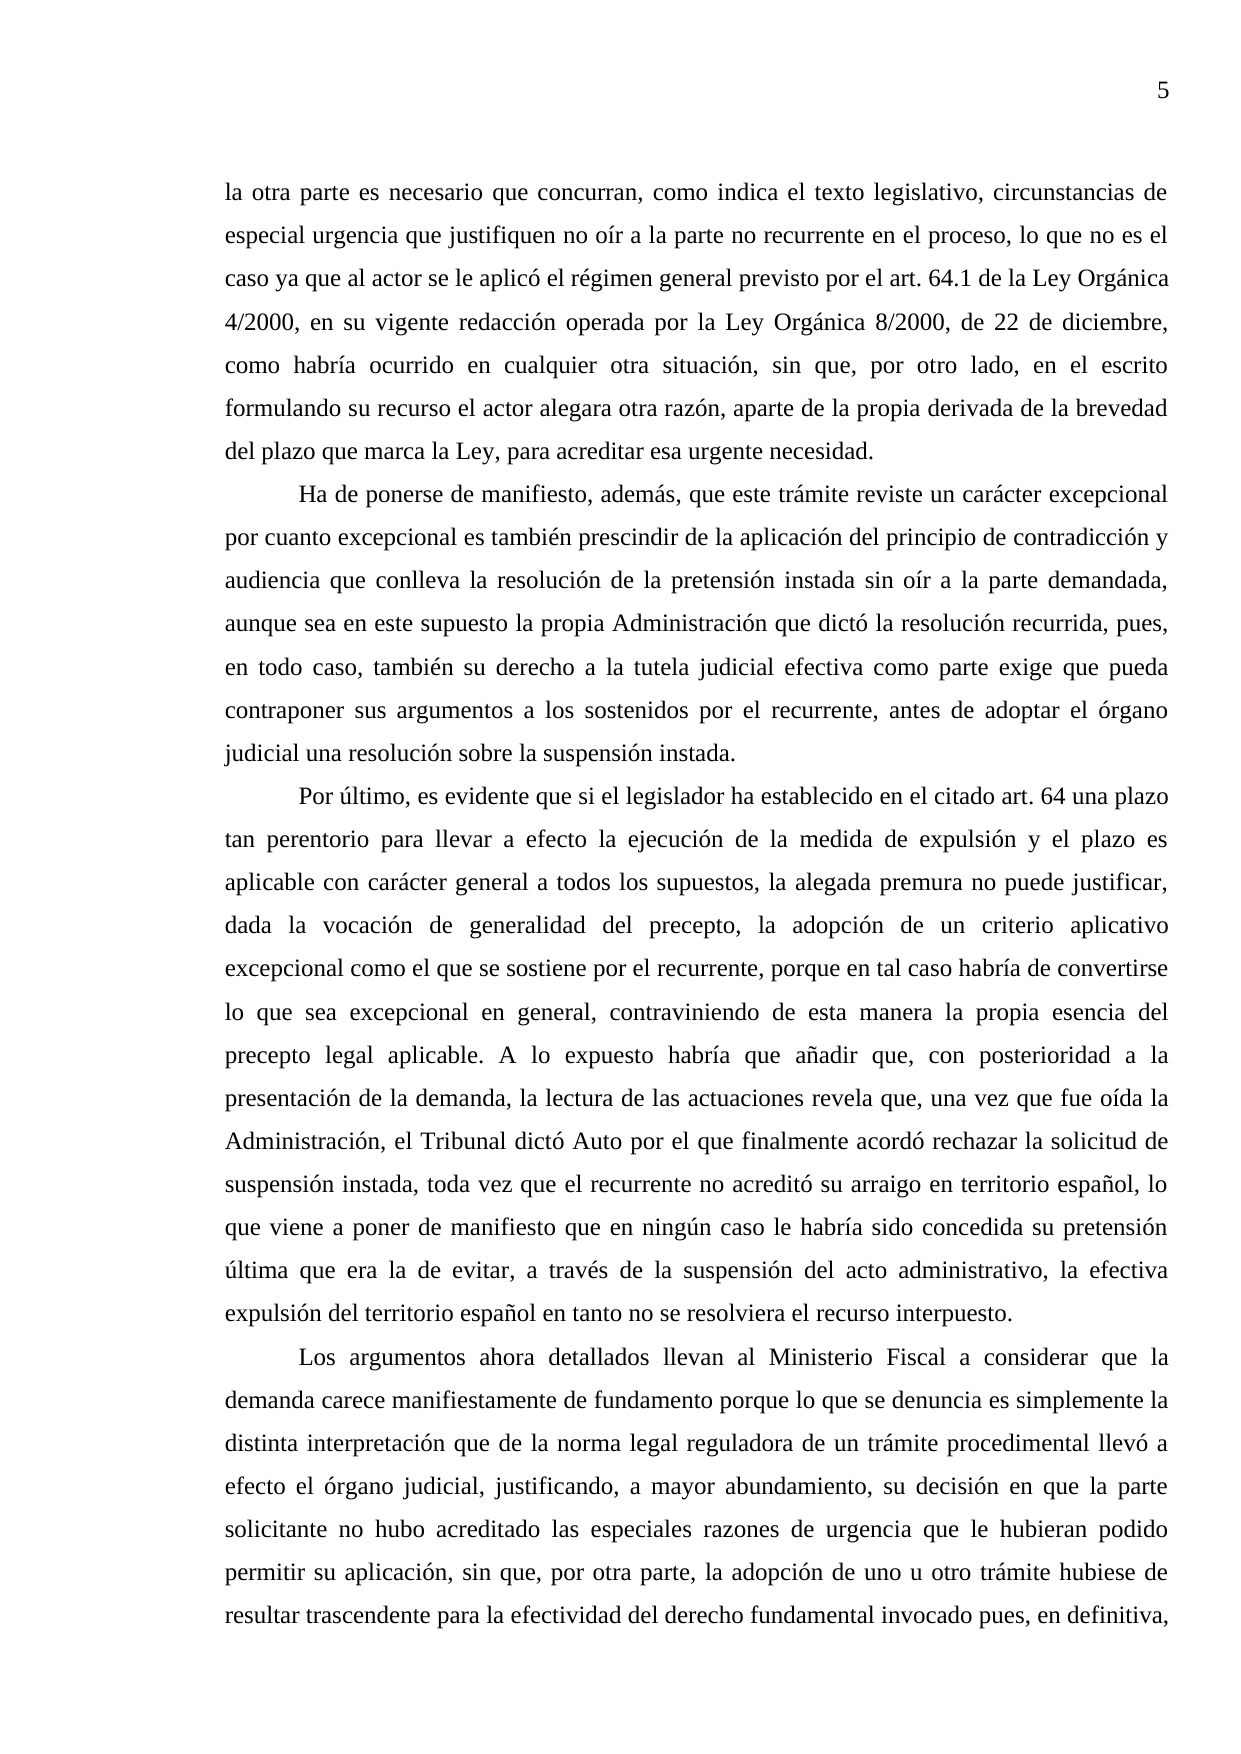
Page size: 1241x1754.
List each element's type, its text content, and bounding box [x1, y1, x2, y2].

text Por último, es evidente que si el legislador ha establecido en el citado art. 64 una plazo tan perentorio para llevar a efecto la ejecución de la medida de expulsión y el plazo es aplicable con carácter general a todos los supuestos, la alegada premura no puede justificar, dada la vocación de generalidad del precepto, la adopción de un criterio aplicativo excepcional como el que se sostiene por el recurrente, porque en tal caso habría de convertirse lo que sea excepcional en general, contraviniendo de esta manera la propia esencia del precepto legal aplicable. A lo expuesto habría que añadir que, con posterioridad a la presentación de la demanda, la lectura de las actuaciones revela que, una vez que fue oída la Administración, el Tribunal dictó Auto por el que finalmente acordó rechazar la solicitud de suspensión instada, toda vez que el recurrente no acreditó su arraigo en territorio español, lo que viene a poner de manifiesto que en ningún caso le habría sido concedida su pretensión última que era la de evitar, a través de la suspensión del acto administrativo, la efectiva expulsión del territorio español en tanto no se resolviera el recurso interpuesto. [224, 781, 1169, 1327]
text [224, 177, 1169, 465]
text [224, 1342, 1169, 1629]
text Ha de ponerse de manifiesto, además, que este trámite reviste un carácter excepcional por cuanto excepcional es también prescindir de la aplicación del principio de contradicción y audiencia que conlleva la resolución de la pretensión instada sin oír a la parte demandada, aunque sea en este supuesto la propia Administración que dictó la resolución recurrida, pues, en todo caso, también su derecho a la tutela judicial efectiva como parte exige que pueda contraponer sus argumentos a los sostenidos por el recurrente, antes de adoptar el órgano judicial una resolución sobre la suspensión instada. [224, 479, 1169, 767]
